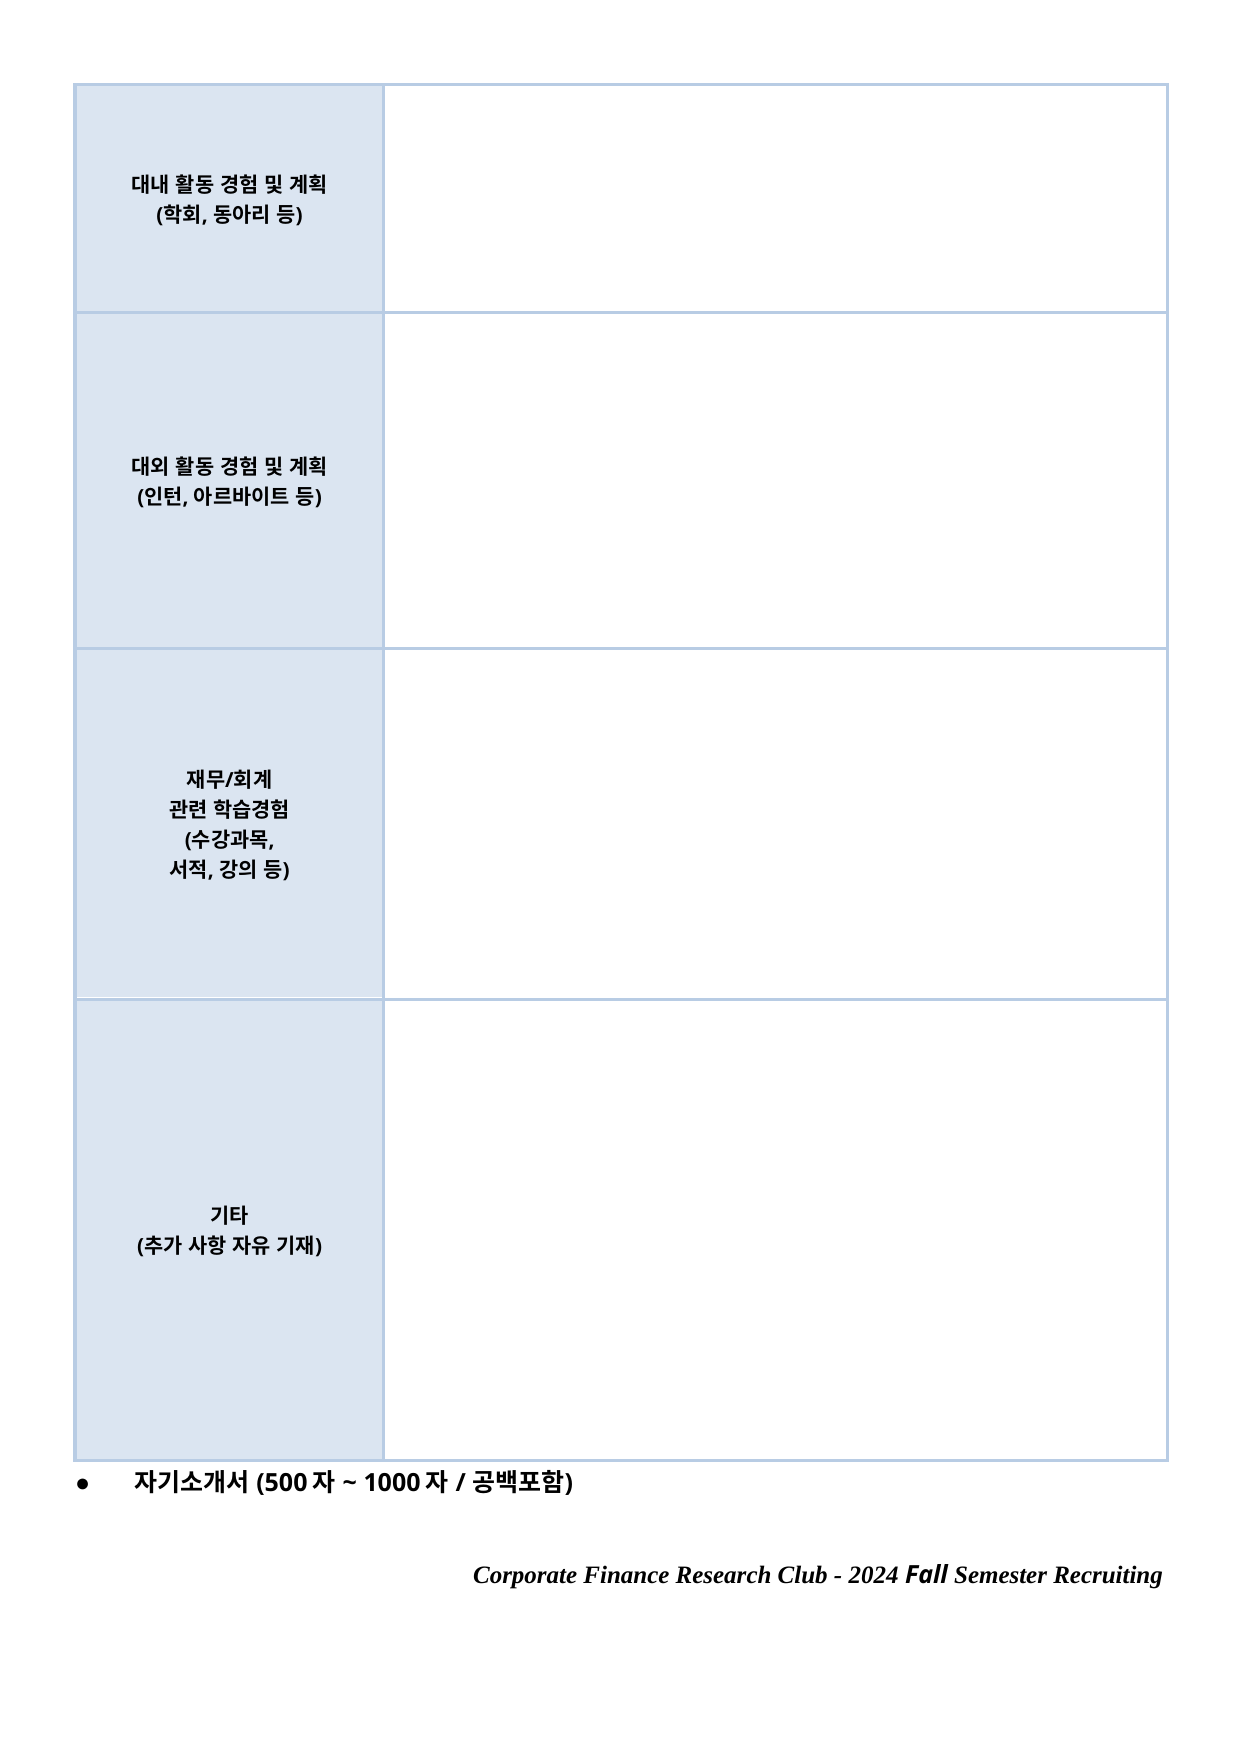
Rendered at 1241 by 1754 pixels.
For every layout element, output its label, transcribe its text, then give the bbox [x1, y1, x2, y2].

table_cell [385, 314, 1166, 647]
table_cell 기타 (추가 사항 자유 기재) [77, 1001, 382, 1459]
table_cell [385, 650, 1166, 997]
table_cell 재무/회계 관련 학습경험 (수강과목, 서적, 강의 등) [77, 650, 382, 997]
table_header [385, 86, 1166, 311]
table_cell [385, 1001, 1166, 1459]
table_cell 대외 활동 경험 및 계획 (인턴, 아르바이트 등) [77, 314, 382, 647]
list 자기소개서 (500자 ~ 1000자 / 공백포함) [75, 1462, 1165, 1498]
table_header 대내 활동 경험 및 계획 (학회, 동아리 등) [77, 86, 382, 311]
